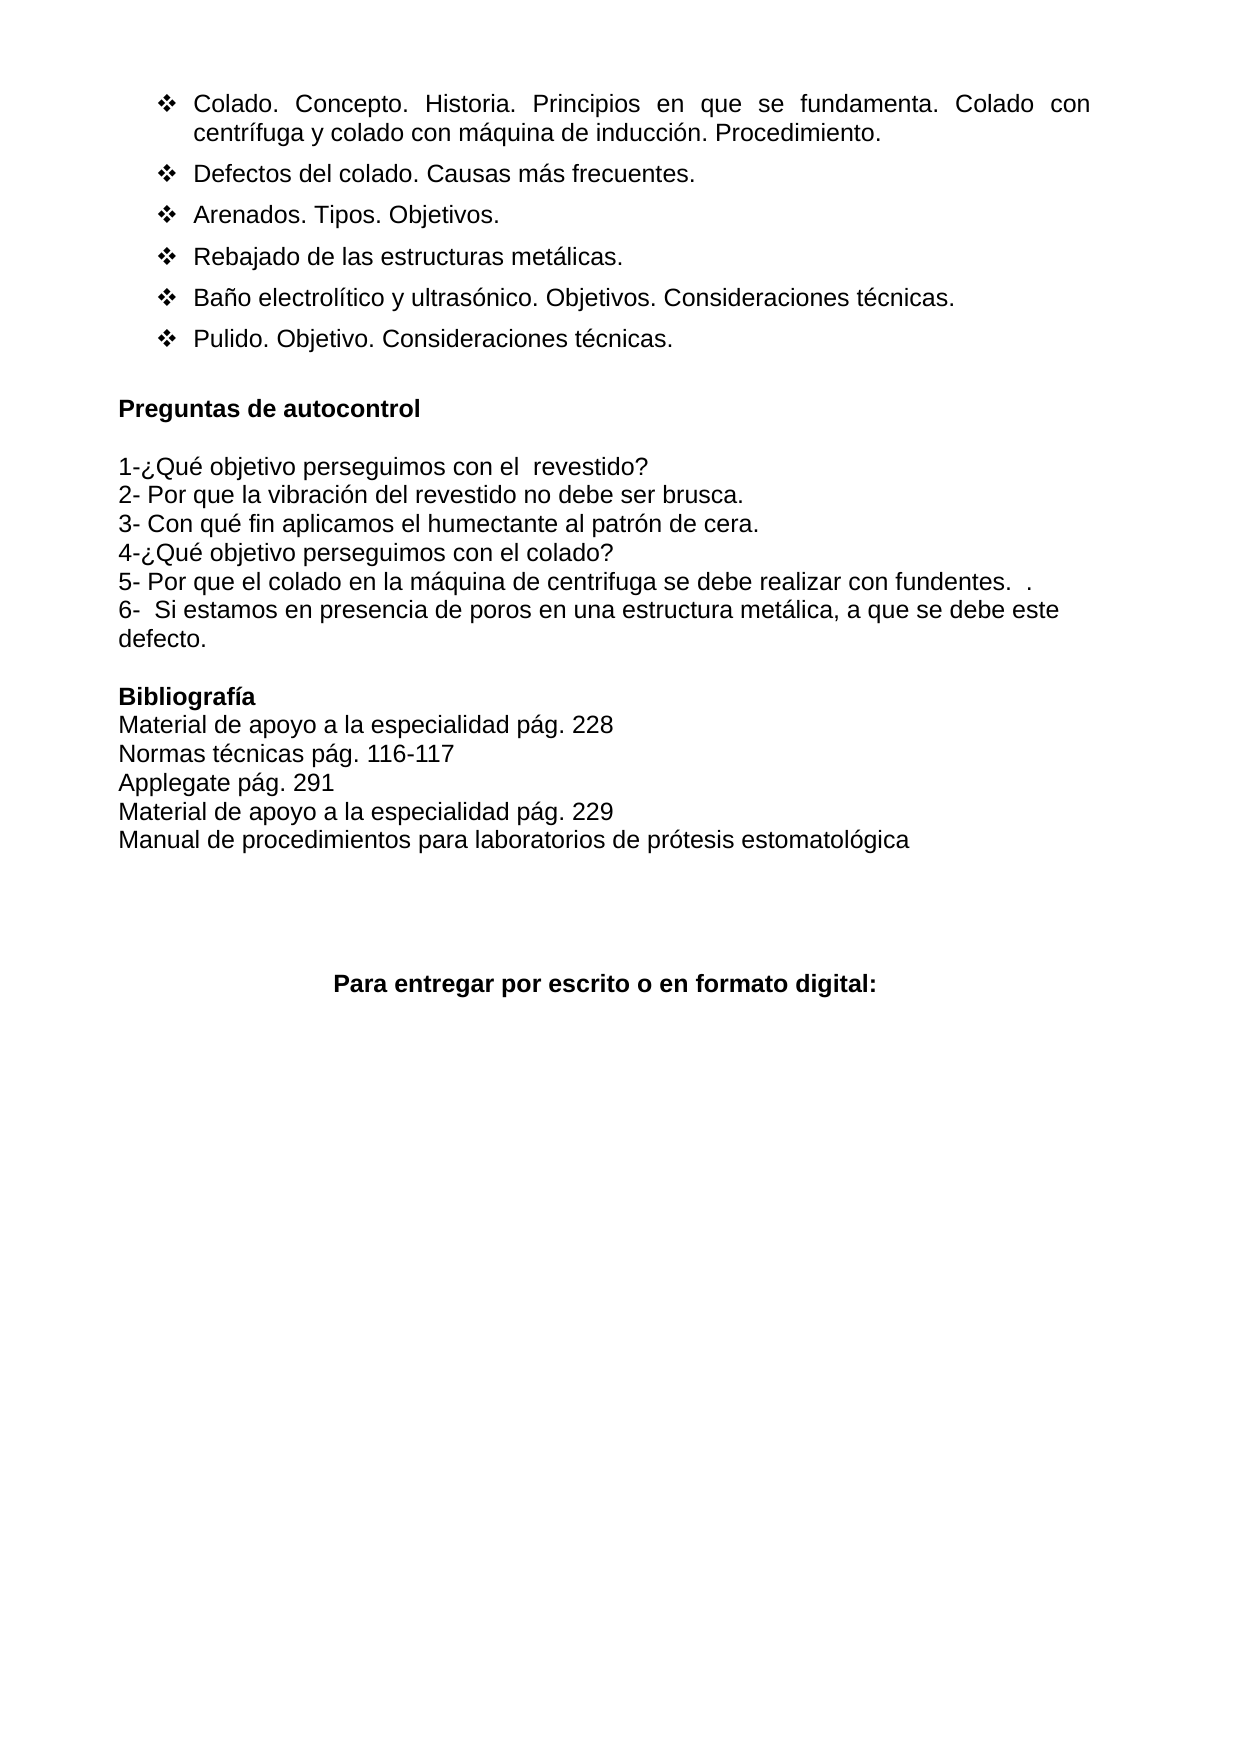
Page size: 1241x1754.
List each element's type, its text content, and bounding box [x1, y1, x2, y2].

text Para entregar por escrito o en formato digital: [118, 969, 1093, 998]
list Arenados. Tipos. Objetivos. [156, 200, 1093, 229]
text Manual de procedimientos para laboratorios de prótesis estomatológica [118, 826, 1093, 854]
text 4-¿Qué objetivo perseguimos con el colado? [118, 538, 1093, 567]
list Colado. Concepto. Historia. Principios en que se fundamenta. Colado con centrífuga y colado con máquina de inducción. Procedimiento. [156, 89, 1093, 146]
text 1-¿Qué objetivo perseguimos con el revestido? [118, 452, 1093, 481]
text Material de apoyo a la especialidad pág. 229 [118, 797, 1093, 826]
text 3- Con qué fin aplicamos el humectante al patrón de cera. [118, 509, 1093, 538]
text Applegate pág. 291 [118, 768, 1093, 797]
text Bibliografía [118, 682, 1093, 711]
list Pulido. Objetivo. Consideraciones técnicas. [156, 324, 1093, 353]
text Material de apoyo a la especialidad pág. 228 [118, 711, 1093, 739]
text 6- Si estamos en presencia de poros en una estructura metálica, a que se debe este defecto. [118, 596, 1093, 653]
text 2- Por que la vibración del revestido no debe ser brusca. [118, 481, 1093, 509]
list Defectos del colado. Causas más frecuentes. [156, 159, 1093, 188]
text Normas técnicas pág. 116-117 [118, 739, 1093, 768]
text Preguntas de autocontrol [118, 394, 1093, 423]
list Rebajado de las estructuras metálicas. [156, 241, 1093, 270]
text 5- Por que el colado en la máquina de centrifuga se debe realizar con fundentes. . [118, 567, 1093, 596]
list Baño electrolítico y ultrasónico. Objetivos. Consideraciones técnicas. [156, 283, 1093, 312]
